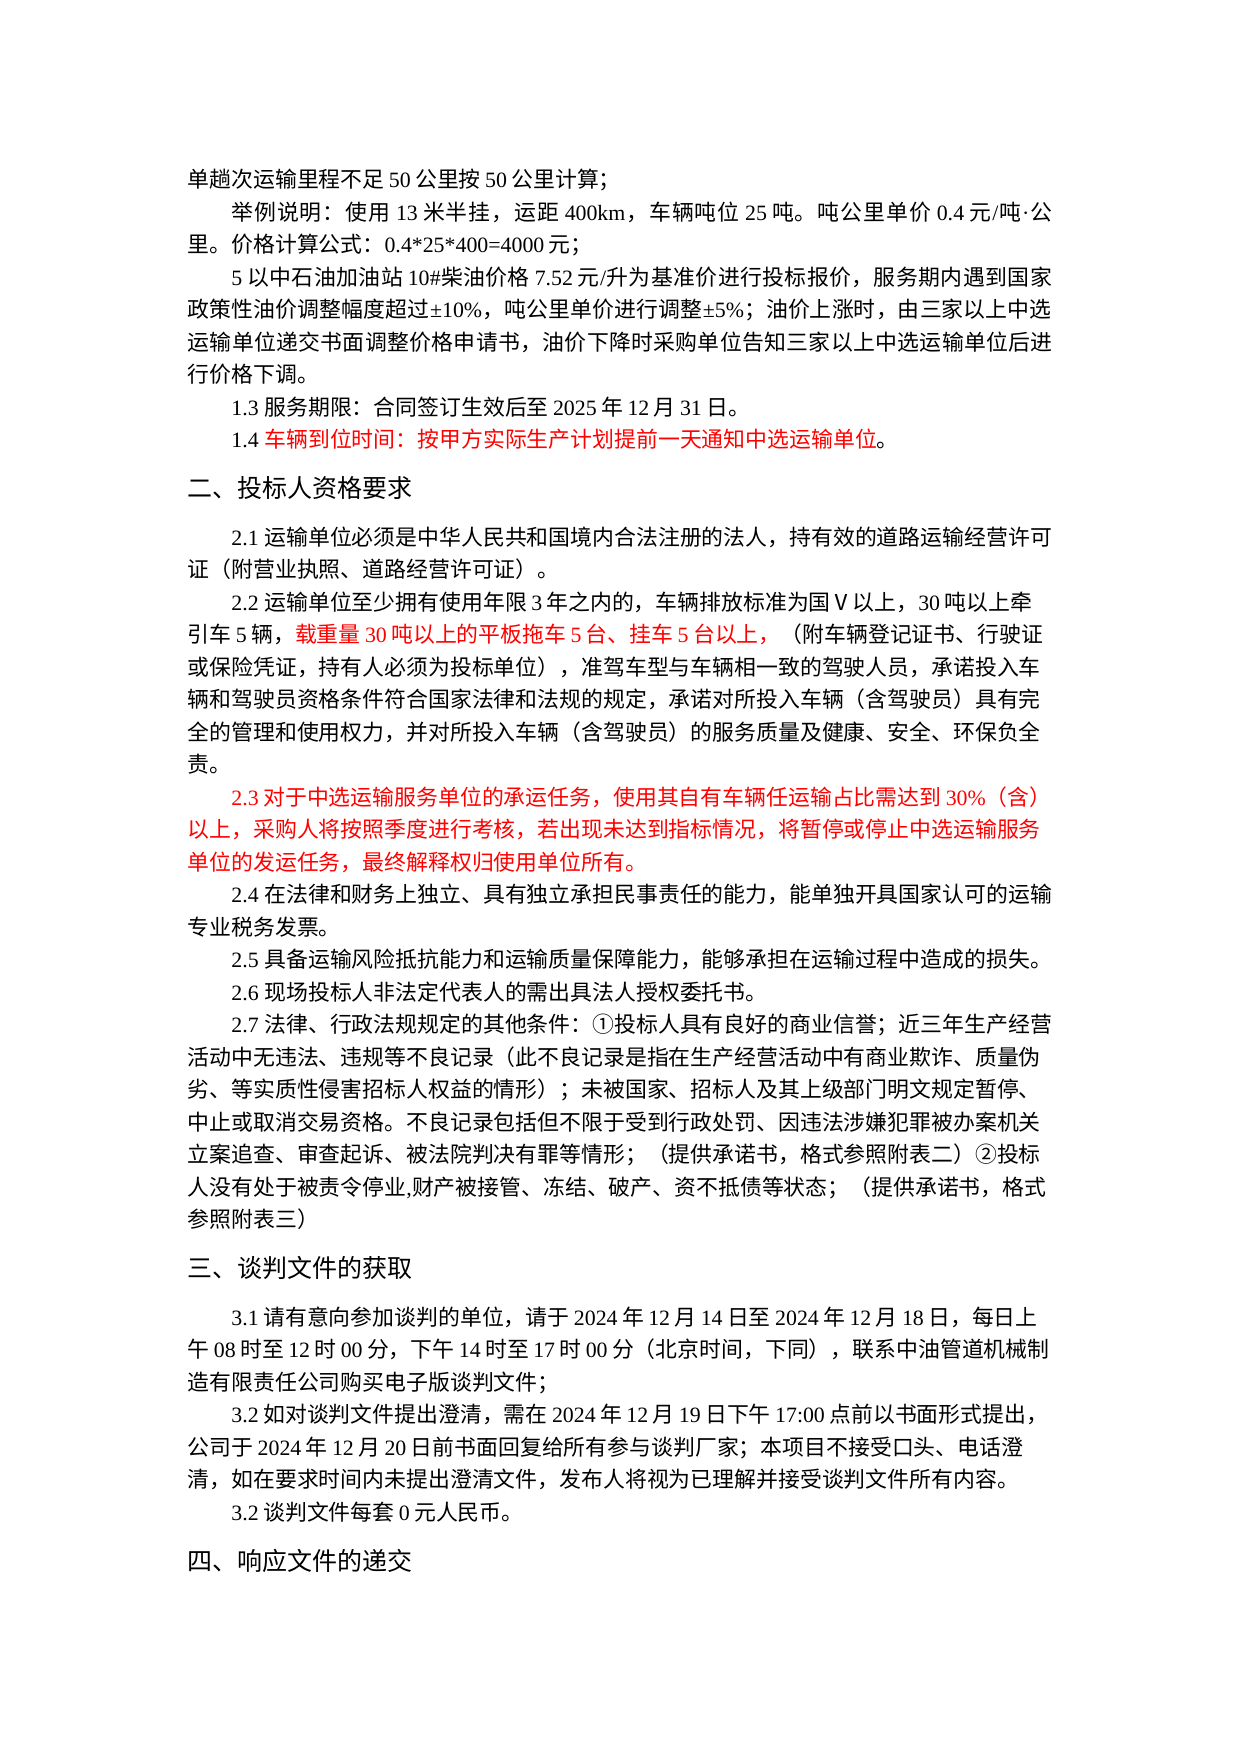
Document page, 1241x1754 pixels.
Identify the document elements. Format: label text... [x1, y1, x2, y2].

text 举例说明：使用13米半挂，运距400km，车辆吨位25吨。吨公里单价0.4元/吨·公里。价格计算公式：0.4*25*400=4000元； [187, 194, 1053, 259]
text 1.3 服务期限：合同签订生效后至2025年12月31日。 [187, 389, 1053, 422]
text 三、谈判文件的获取 [187, 1234, 1053, 1299]
text 2.4 在法律和财务上独立、具有独立承担民事责任的能力，能单独开具国家认可的运输专业税务发票。 [187, 877, 1053, 942]
text 2.1 运输单位必须是中华人民共和国境内合法注册的法人，持有效的道路运输经营许可证（附营业执照、道路经营许可证）。 [187, 519, 1053, 584]
text 2.7 法律、行政法规规定的其他条件：①投标人具有良好的商业信誉；近三年生产经营活动中无违法、违规等不良记录（此不良记录是指在生产经营活动中有商业欺诈、质量伪劣、等实质性侵害招标人权益的情形）；未被国家、招标人及其上级部门明文规定暂停、中止或取消交易资格。不良记录包括但不限于受到行政处罚、因违法涉嫌犯罪被办案机关立案追查、审查起诉、被法院判决有罪等情形；（提供承诺书，格式参照附表二）②投标人没有处于被责令停业,财产被接管、冻结、破产、资不抵债等状态；（提供承诺书，格式参照附表三） [187, 1007, 1053, 1234]
text 2.3对于中选运输服务单位的承运任务，使用其自有车辆任运输占比需达到30%（含）以上，采购人将按照季度进行考核，若出现未达到指标情况，将暂停或停止中选运输服务单位的发运任务，最终解释权归使用单位所有。 [187, 779, 1053, 877]
text 2.2 运输单位至少拥有使用年限3年之内的，车辆排放标准为国Ⅴ以上，30吨以上牵引车5辆，载重量30吨以上的平板拖车5台、挂车5台以上，（附车辆登记证书、行驶证或保险凭证，持有人必须为投标单位），准驾车型与车辆相一致的驾驶人员，承诺投入车辆和驾驶员资格条件符合国家法律和法规的规定，承诺对所投入车辆（含驾驶员）具有完全的管理和使用权力，并对所投入车辆（含驾驶员）的服务质量及健康、安全、环保负全责。 [187, 584, 1053, 779]
text 3.2如对谈判文件提出澄清，需在2024年12月19日下午17:00点前以书面形式提出，公司于2024年12月20日前书面回复给所有参与谈判厂家；本项目不接受口头、电话澄清，如在要求时间内未提出澄清文件，发布人将视为已理解并接受谈判文件所有内容。 [187, 1397, 1053, 1494]
text 3.1请有意向参加谈判的单位，请于2024年12月14日至2024年12月18日，每日上午08时至12时00分，下午14时至17时00分（北京时间，下同），联系中油管道机械制造有限责任公司购买电子版谈判文件； [187, 1299, 1053, 1397]
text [187, 162, 1053, 194]
text 四、响应文件的递交 [187, 1527, 1053, 1592]
text 2.6 现场投标人非法定代表人的需出具法人授权委托书。 [187, 974, 1053, 1007]
text 3.2谈判文件每套0元人民币。 [187, 1494, 1053, 1527]
text 2.5 具备运输风险抵抗能力和运输质量保障能力，能够承担在运输过程中造成的损失。 [187, 942, 1053, 974]
text 二、投标人资格要求 [187, 454, 1053, 519]
text 1.4 车辆到位时间：按甲方实际生产计划提前一天通知中选运输单位。 [187, 422, 1053, 454]
text 5以中石油加油站10#柴油价格7.52元/升为基准价进行投标报价，服务期内遇到国家政策性油价调整幅度超过±10%，吨公里单价进行调整±5%；油价上涨时，由三家以上中选运输单位递交书面调整价格申请书，油价下降时采购单位告知三家以上中选运输单位后进行价格下调。 [187, 259, 1053, 389]
